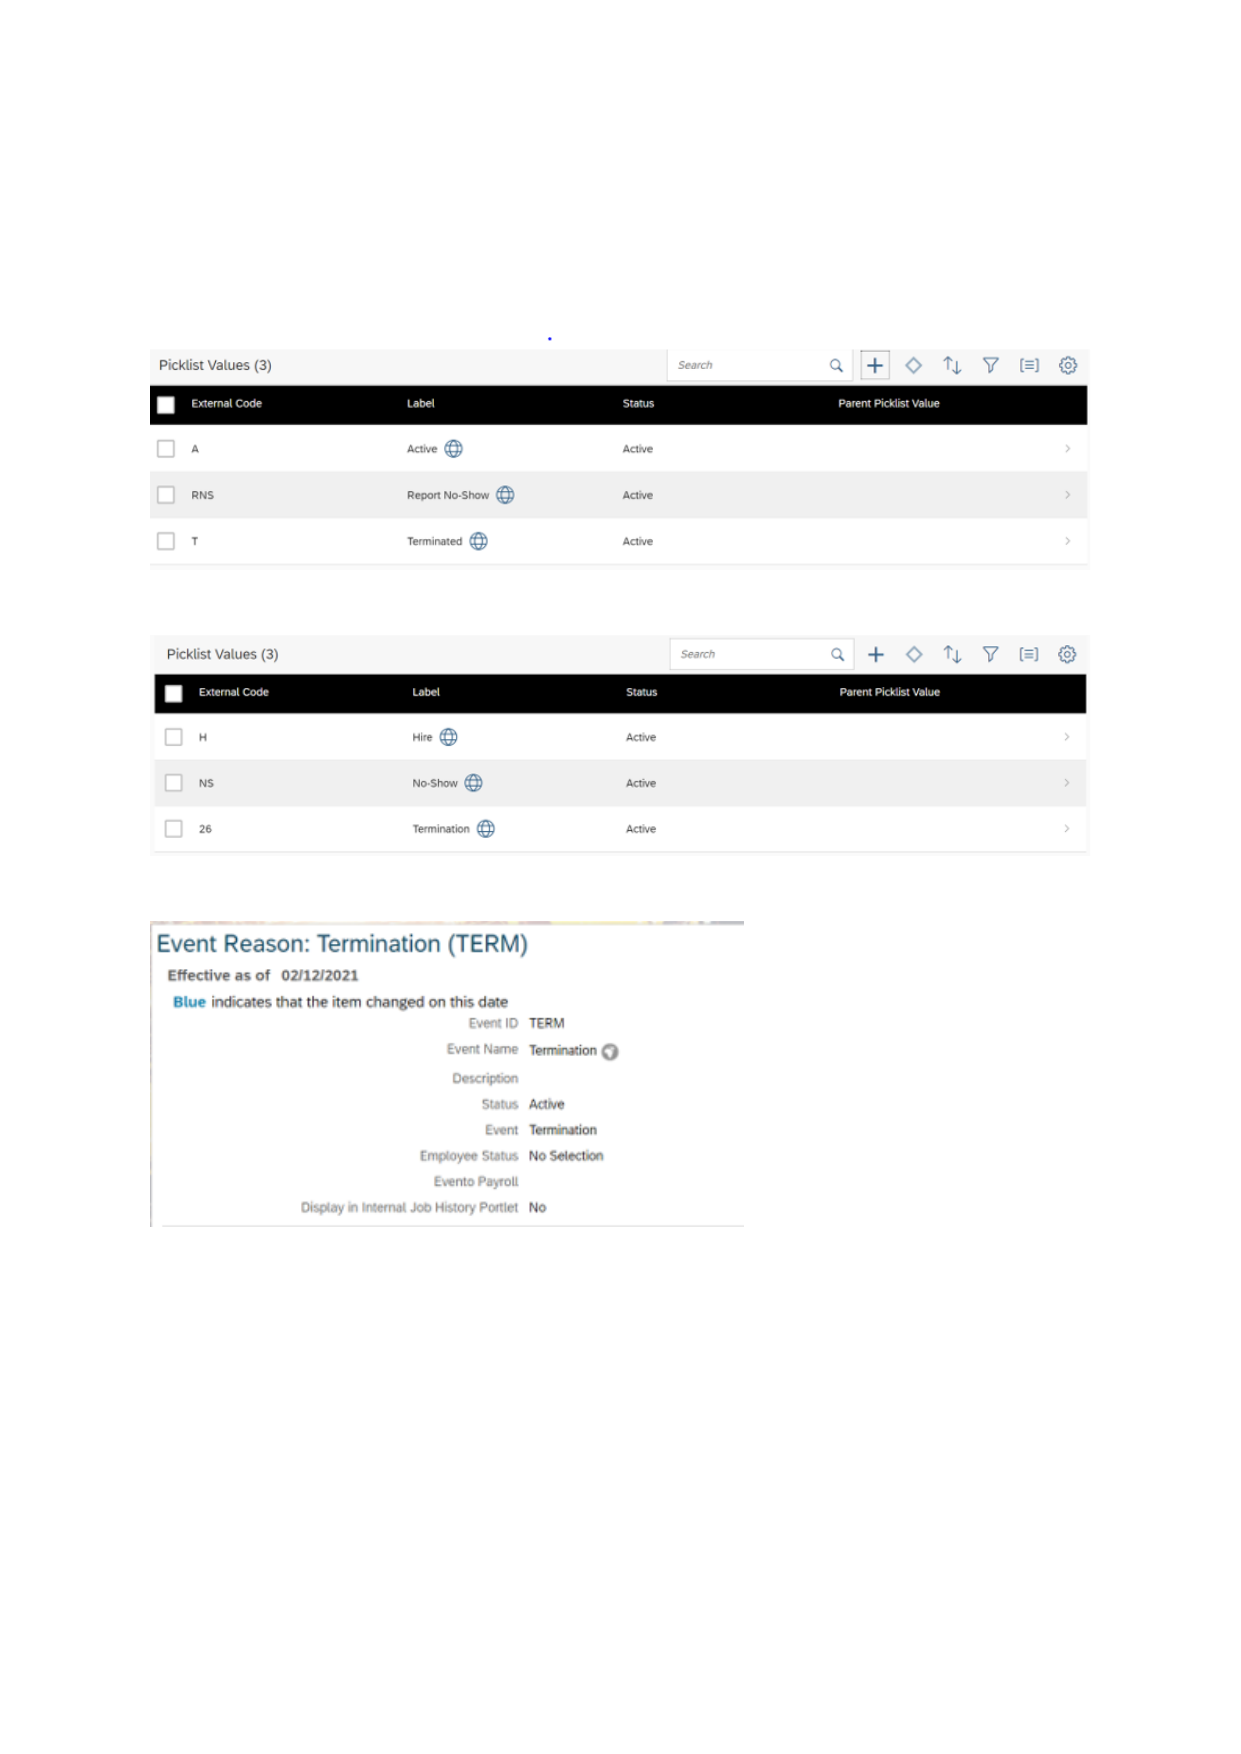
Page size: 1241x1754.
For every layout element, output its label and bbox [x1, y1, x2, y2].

picture [150, 921, 744, 1227]
picture [150, 337, 1091, 570]
picture [150, 635, 1091, 856]
